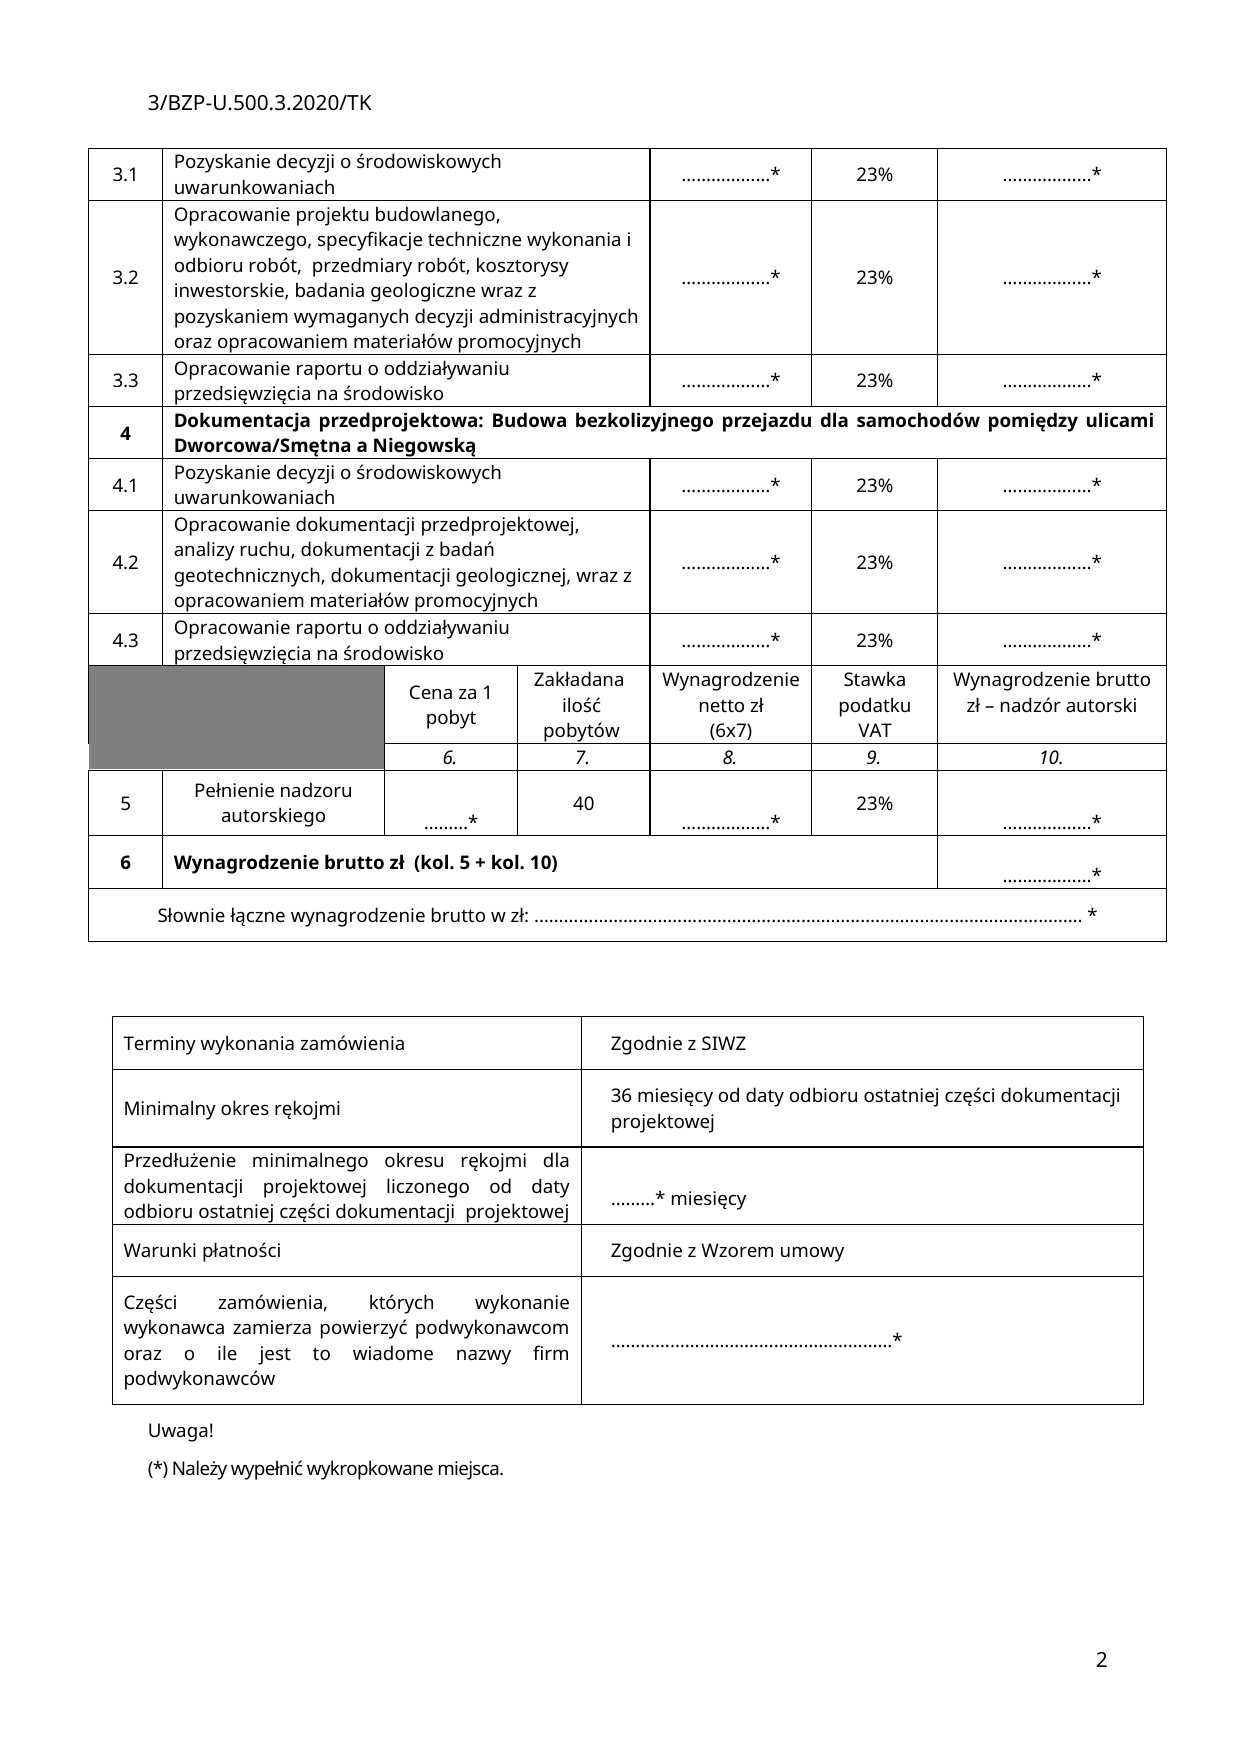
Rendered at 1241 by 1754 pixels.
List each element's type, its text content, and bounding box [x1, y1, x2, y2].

table_cell ………………* [938, 355, 1166, 406]
table_cell Wynagrodzenie brutto zł – nadzór autorski [938, 666, 1166, 743]
table_cell 40 [518, 771, 649, 835]
table_cell 23% [812, 511, 937, 613]
text (*) Należy wypełnić wykropkowane miejsca. [148, 1455, 1107, 1481]
table_cell 8. [651, 744, 811, 769]
table_cell ………* miesięcy [582, 1148, 1143, 1224]
table_cell 3.3 [89, 355, 162, 406]
table_cell Wynagrodzenie netto zł (6x7) [651, 666, 811, 743]
table_cell 9. [812, 744, 937, 769]
table_cell ………………* [651, 459, 811, 510]
table_cell Minimalny okres rękojmi [113, 1070, 581, 1146]
table_cell ………………* [651, 771, 811, 835]
table_header Zgodnie z SIWZ [582, 1017, 1143, 1069]
table_cell ………………* [938, 459, 1166, 510]
table_cell Pozyskanie decyzji o środowiskowych uwarunkowaniach [163, 459, 649, 510]
table_cell Zgodnie z Wzorem umowy [582, 1225, 1143, 1276]
table_cell ………………* [651, 201, 811, 354]
table_cell 6. [385, 744, 517, 769]
table_cell 23% [812, 771, 937, 835]
table_cell ………………* [938, 836, 1166, 888]
table_cell 23% [812, 355, 937, 406]
table_cell 4.3 [89, 614, 162, 665]
table_cell 4 [89, 407, 162, 458]
table_cell ………………* [651, 614, 811, 665]
table_cell Stawka podatku VAT [812, 666, 937, 743]
table_cell [89, 666, 384, 769]
table_cell ………………* [938, 511, 1166, 613]
table_cell Wynagrodzenie brutto zł (kol. 5 + kol. 10) [163, 836, 937, 888]
table_cell 4.1 [89, 459, 162, 510]
table_cell ………………* [651, 511, 811, 613]
table_cell Opracowanie raportu o oddziaływaniu przedsięwzięcia na środowisko [163, 614, 649, 665]
table_cell 23% [812, 201, 937, 354]
table_cell 23% [812, 459, 937, 510]
table_cell ………………* [938, 614, 1166, 665]
table_cell 3.1 [89, 149, 162, 200]
table_cell 7. [518, 744, 649, 769]
table_cell Pozyskanie decyzji o środowiskowych uwarunkowaniach [163, 149, 649, 200]
table_cell Cena za 1 pobyt [385, 666, 517, 743]
table_cell ………………* [651, 355, 811, 406]
table_cell Słownie łączne wynagrodzenie brutto w zł: ………………………………………………………………………………………………… * [89, 889, 1166, 941]
table_cell ………………* [938, 771, 1166, 835]
table_cell ………………* [651, 149, 811, 200]
table_cell Zakładana ilość pobytów [518, 666, 649, 743]
table_cell Części zamówienia, których wykonanie wykonawca zamierza powierzyć podwykonawcom oraz o ile jest to wiadome nazwy firm podwykonawców [113, 1277, 581, 1404]
table_cell ………* [385, 771, 517, 835]
table_header Terminy wykonania zamówienia [113, 1017, 581, 1069]
table_cell 6 [89, 836, 162, 888]
table_cell Dokumentacja przedprojektowa: Budowa bezkolizyjnego przejazdu dla samochodów pomiędzy ulicami Dworcowa/Smętna a Niegowską [163, 407, 1166, 458]
table_cell Opracowanie raportu o oddziaływaniu przedsięwzięcia na środowisko [163, 355, 649, 406]
table_cell 23% [812, 614, 937, 665]
table_cell ………………* [938, 201, 1166, 354]
table_cell 36 miesięcy od daty odbioru ostatniej części dokumentacji projektowej [582, 1070, 1143, 1146]
text Uwaga! [148, 1417, 1107, 1443]
table_cell Warunki płatności [113, 1225, 581, 1276]
table_cell Opracowanie dokumentacji przedprojektowej, analizy ruchu, dokumentacji z badań geotechnicznych, dokumentacji geologicznej, wraz z opracowaniem materiałów promocyjnych [163, 511, 649, 613]
table_cell Przedłużenie minimalnego okresu rękojmi dla dokumentacji projektowej liczonego od daty odbioru ostatniej części dokumentacji projektowej [113, 1148, 581, 1224]
table_cell …………………………………………………* [582, 1277, 1143, 1404]
table_cell 23% [812, 149, 937, 200]
table_cell 3.2 [89, 201, 162, 354]
table_cell 4.2 [89, 511, 162, 613]
table_cell 5 [89, 771, 162, 835]
table_cell 10. [938, 744, 1166, 769]
table_cell ………………* [938, 149, 1166, 200]
table_cell Pełnienie nadzoru autorskiego [163, 771, 384, 835]
